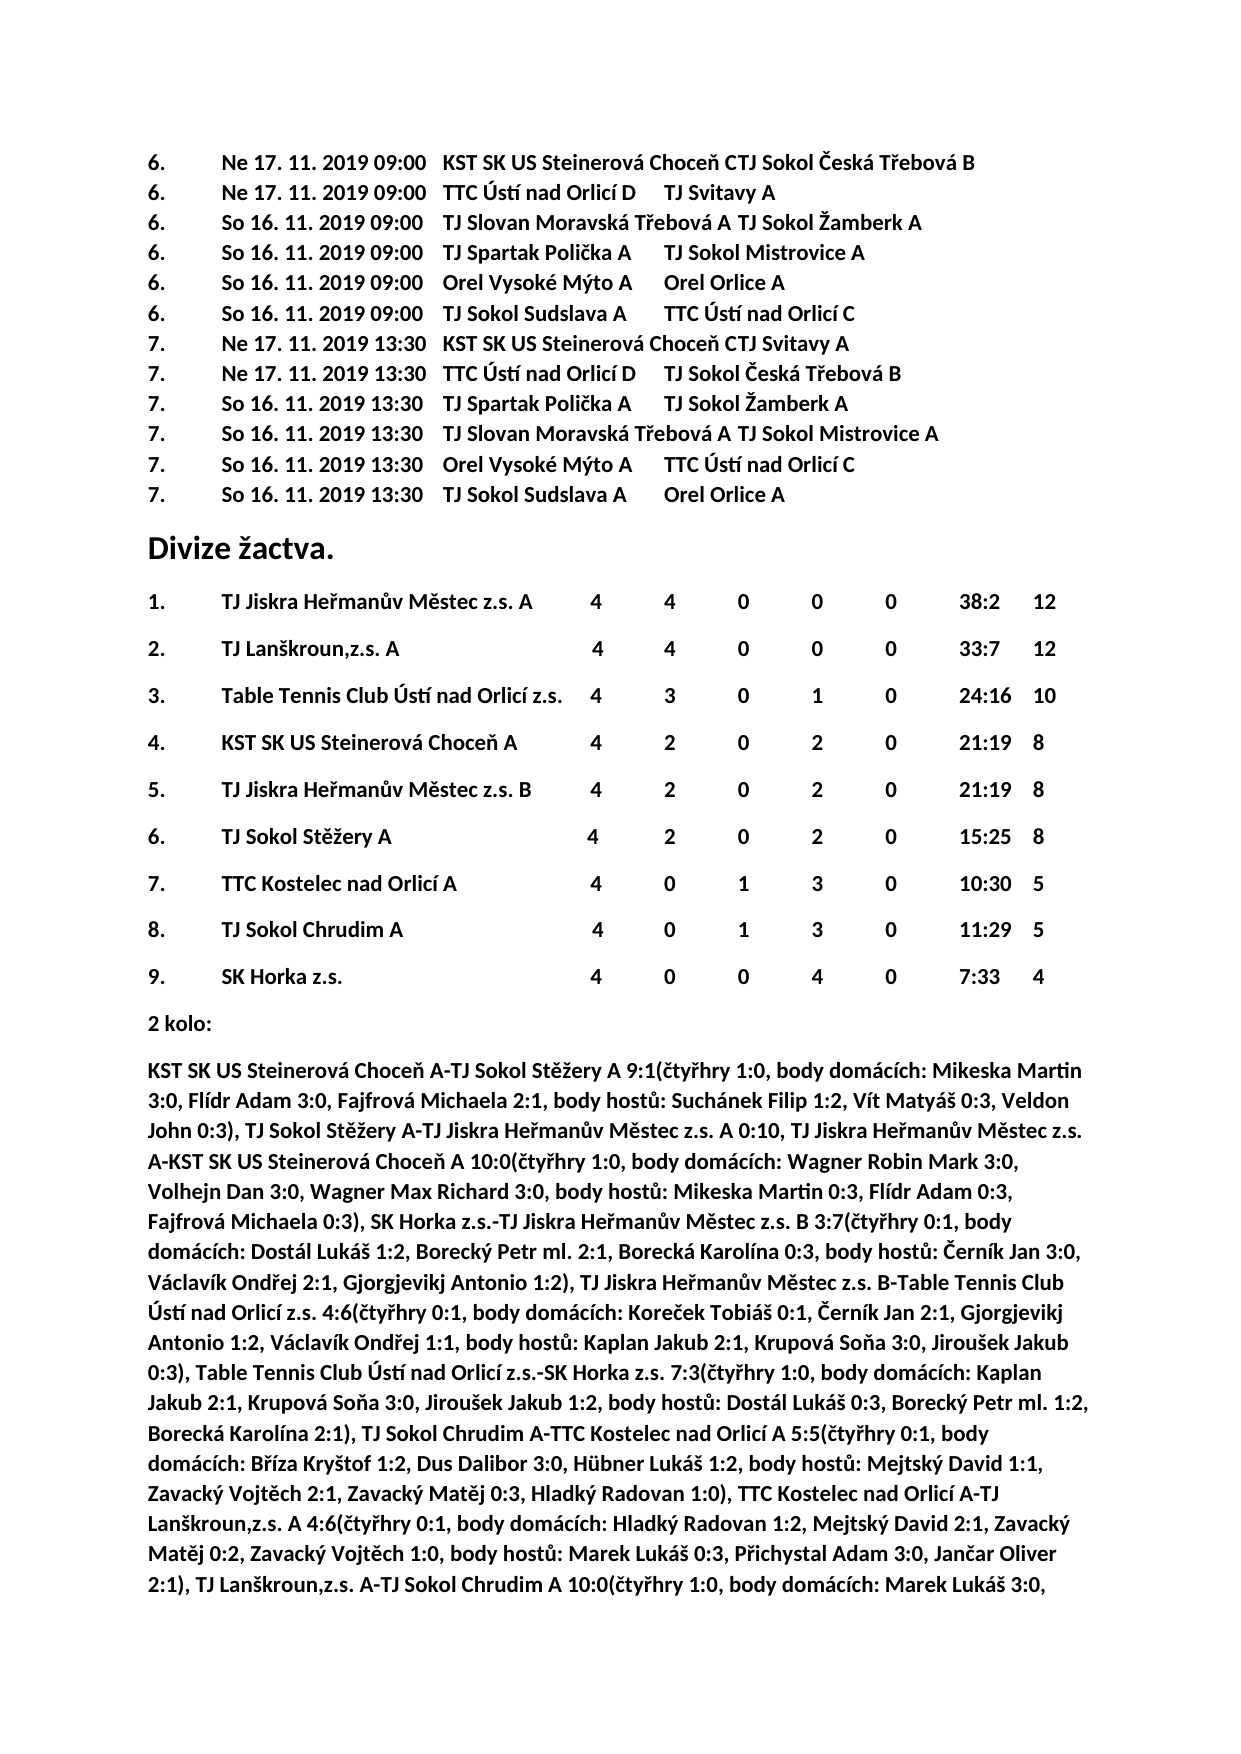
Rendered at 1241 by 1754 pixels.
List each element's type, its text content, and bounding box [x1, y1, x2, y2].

text 6. TJ Sokol Stěžery A 4 2 0 2 0 15:25 8 [148, 822, 1093, 850]
text 5. TJ Jiskra Heřmanův Městec z.s. B 4 2 0 2 0 21:19 8 [148, 775, 1093, 803]
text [148, 1056, 1093, 1598]
text 9. SK Horka z.s. 4 0 0 4 0 7:33 4 [148, 962, 1093, 990]
text 8. TJ Sokol Chrudim A 4 0 1 3 0 11:29 5 [148, 916, 1093, 943]
text 4. KST SK US Steinerová Choceň A 4 2 0 2 0 21:19 8 [148, 728, 1093, 756]
text 2. TJ Lanškroun,z.s. A 4 4 0 0 0 33:7 12 [148, 634, 1093, 662]
text 6. Ne 17. 11. 2019 09:00 KST SK US Steinerová Choceň C TJ Sokol Česká Třebová B 6. Ne 17. 11. 2019 09:00 TTC Ústí nad Orlicí D TJ Svitavy A 6. So 16. 11. 2019 09:00 TJ Slovan Moravská Třebová A TJ Sokol Žamberk A 6. So 16. 11. 2019 09:00 TJ Spartak Polička A TJ Sokol Mistrovice A 6. So 16. 11. 2019 09:00 Orel Vysoké Mýto A Orel Orlice A 6. So 16. 11. 2019 09:00 TJ Sokol Sudslava A TTC Ústí nad Orlicí C 7. Ne 17. 11. 2019 13:30 KST SK US Steinerová Choceň C TJ Svitavy A 7. Ne 17. 11. 2019 13:30 TTC Ústí nad Orlicí D TJ Sokol Česká Třebová B 7. So 16. 11. 2019 13:30 TJ Spartak Polička A TJ Sokol Žamberk A 7. So 16. 11. 2019 13:30 TJ Slovan Moravská Třebová A TJ Sokol Mistrovice A 7. So 16. 11. 2019 13:30 Orel Vysoké Mýto A TTC Ústí nad Orlicí C 7. So 16. 11. 2019 13:30 TJ Sokol Sudslava A Orel Orlice A [148, 148, 1093, 508]
text Divize žactva. [148, 527, 1093, 567]
text 7. TTC Kostelec nad Orlicí A 4 0 1 3 0 10:30 5 [148, 869, 1093, 897]
text 1. TJ Jiskra Heřmanův Městec z.s. A 4 4 0 0 0 38:2 12 [148, 587, 1093, 615]
text 2 kolo: [148, 1009, 1093, 1037]
text 3. Table Tennis Club Ústí nad Orlicí z.s. 4 3 0 1 0 24:16 10 [148, 681, 1093, 709]
